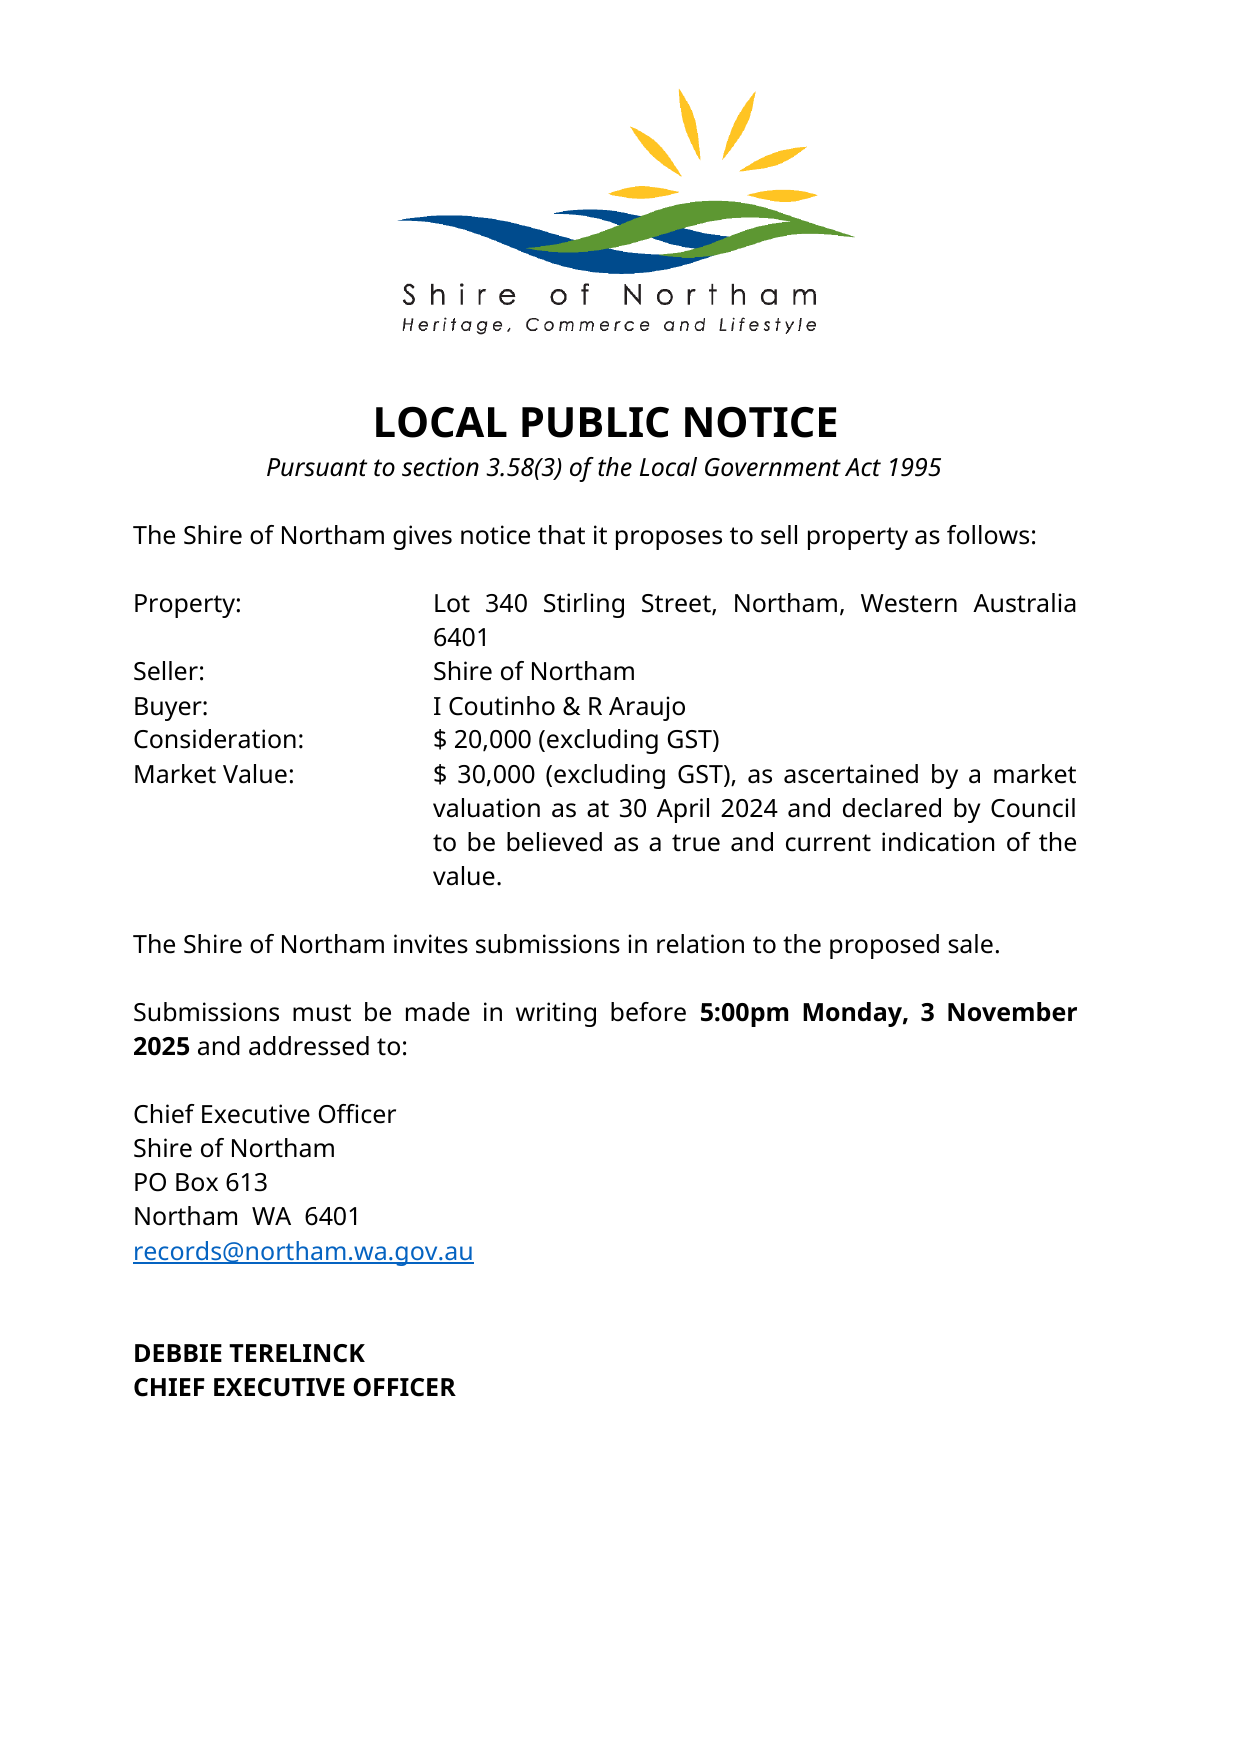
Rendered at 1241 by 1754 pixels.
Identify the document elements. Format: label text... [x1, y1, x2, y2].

text Shire of Northam [133, 1131, 1078, 1165]
text Northam WA 6401 [133, 1199, 1078, 1233]
text Submissions must be made in writing before 5:00pm Monday, 3 November 2025 and addressed to: [133, 995, 1078, 1063]
text The Shire of Northam invites submissions in relation to the proposed sale. [133, 927, 1078, 961]
text Property: Lot 340 Stirling Street, Northam, Western Australia 6401 [133, 586, 1078, 654]
text Consideration: $ 20,000 (excluding GST) [133, 722, 1078, 756]
text Chief Executive Officer [133, 1097, 1078, 1131]
text records@northam.wa.gov.au [133, 1233, 1078, 1267]
text Market Value: $ 30,000 (excluding GST), as ascertained by a market valuation as at 30 April 2024 and declared by Council to be believed as a true and current indication of the value. [133, 756, 1078, 892]
text DEBBIE TERELINCK [133, 1335, 1078, 1369]
text Pursuant to section 3.58(3) of the Local Government Act 1995 [133, 450, 1078, 484]
text LOCAL PUBLIC NOTICE [133, 393, 1078, 450]
text The Shire of Northam gives notice that it proposes to sell property as follows: [133, 518, 1078, 552]
text CHIEF EXECUTIVE OFFICER [133, 1369, 1078, 1403]
text Seller: Shire of Northam [133, 654, 1078, 688]
text PO Box 613 [133, 1165, 1078, 1199]
picture [380, 75, 858, 347]
text Buyer: I Coutinho & R Araujo [133, 688, 1078, 722]
